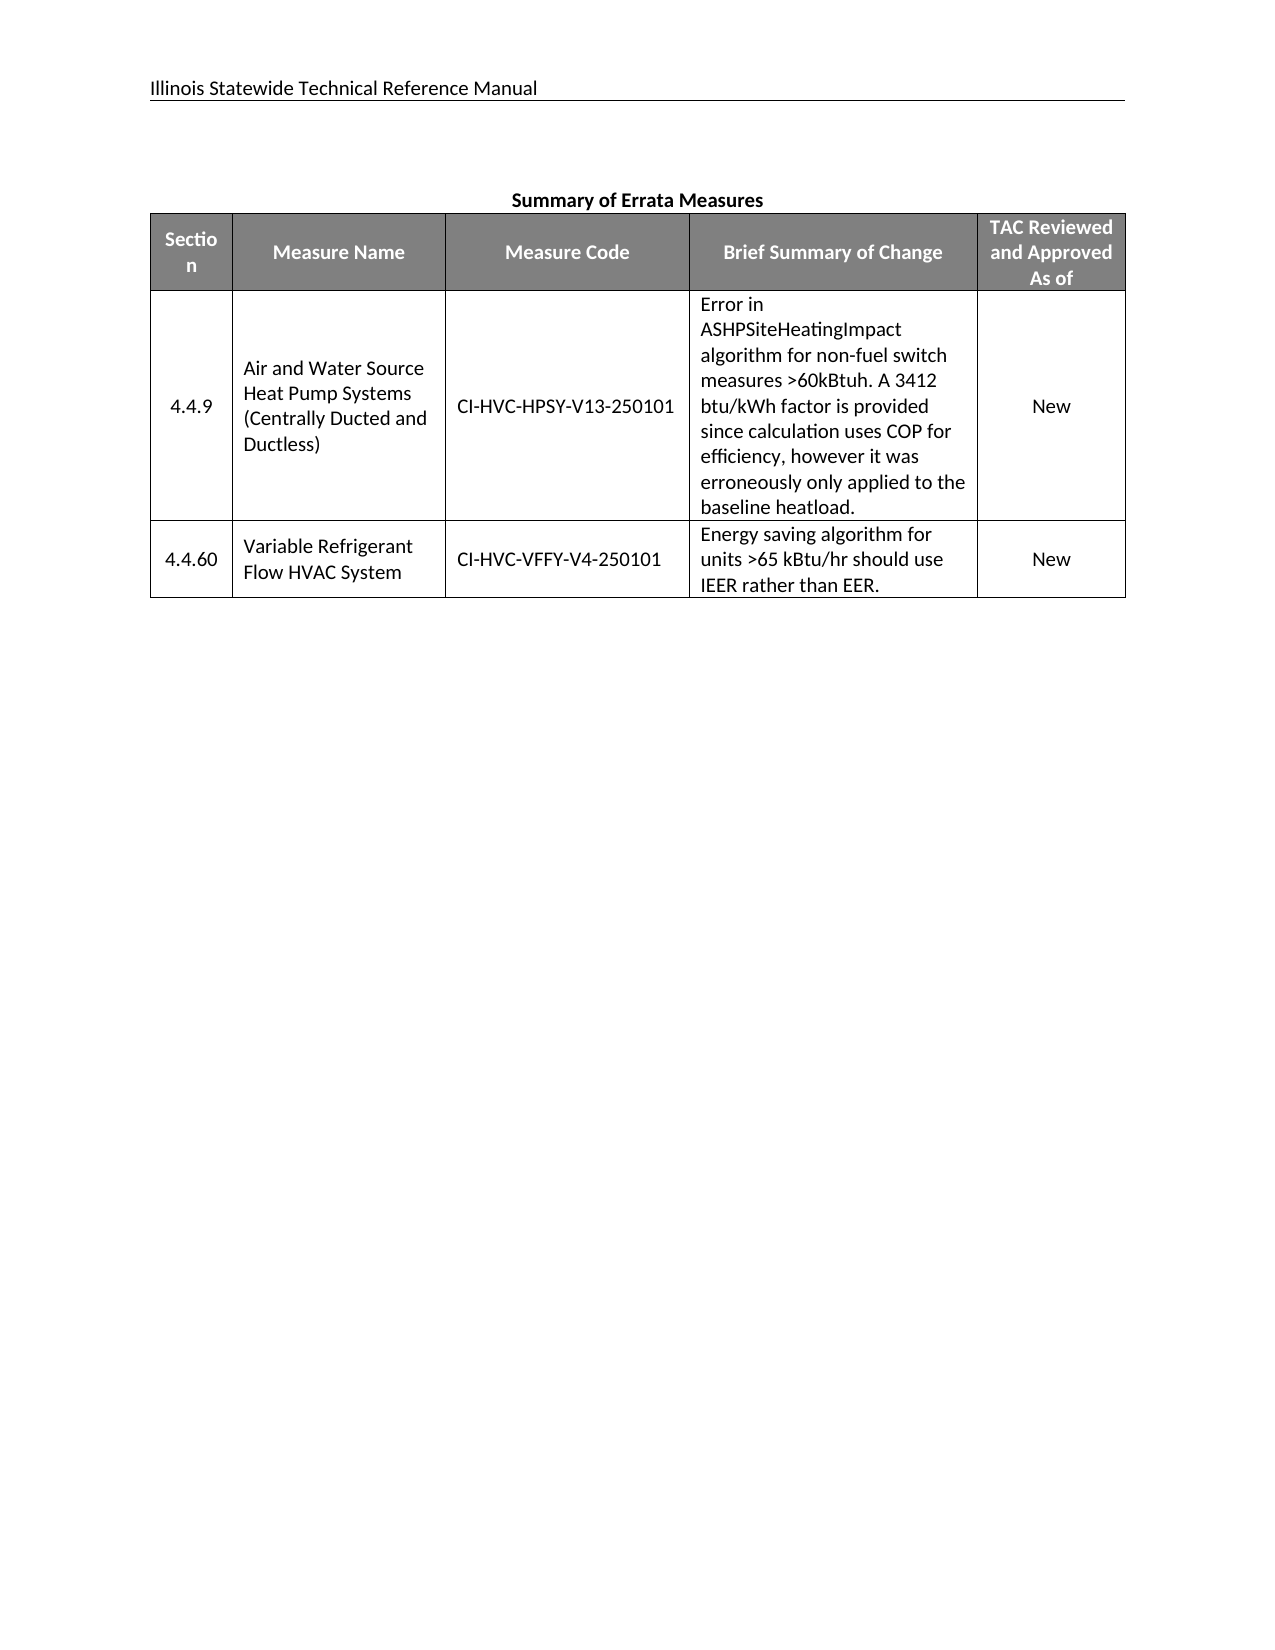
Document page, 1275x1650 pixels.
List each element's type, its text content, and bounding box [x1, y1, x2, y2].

table_cell 4.4.9 [151, 291, 232, 520]
table_cell New [978, 291, 1125, 520]
table_cell Error in ASHPSiteHeatingImpact algorithm for non-fuel switch measures >60kBtuh. A 3412 btu/kWh factor is provided since calculation uses COP for efficiency, however it was erroneously only applied to the baseline heatload. [690, 291, 977, 520]
table_header Section [151, 214, 232, 290]
table_cell CI-HVC-VFFY-V4-250101 [446, 521, 689, 597]
table_cell Energy saving algorithm for units >65 kBtu/hr should use IEER rather than EER. [690, 521, 977, 597]
table_header Measure Code [446, 214, 689, 290]
table_cell New [978, 521, 1125, 597]
table_header TAC Reviewed and Approved As of [978, 214, 1125, 290]
table_cell Variable Refrigerant Flow HVAC System [233, 521, 445, 597]
table_header Measure Name [233, 214, 445, 290]
table_cell Air and Water Source Heat Pump Systems (Centrally Ducted and Ductless) [233, 291, 445, 520]
table_header Brief Summary of Change [690, 214, 977, 290]
table_cell CI-HVC-HPSY-V13-250101 [446, 291, 689, 520]
table_cell 4.4.60 [151, 521, 232, 597]
text Summary of Errata Measures [150, 187, 1125, 213]
